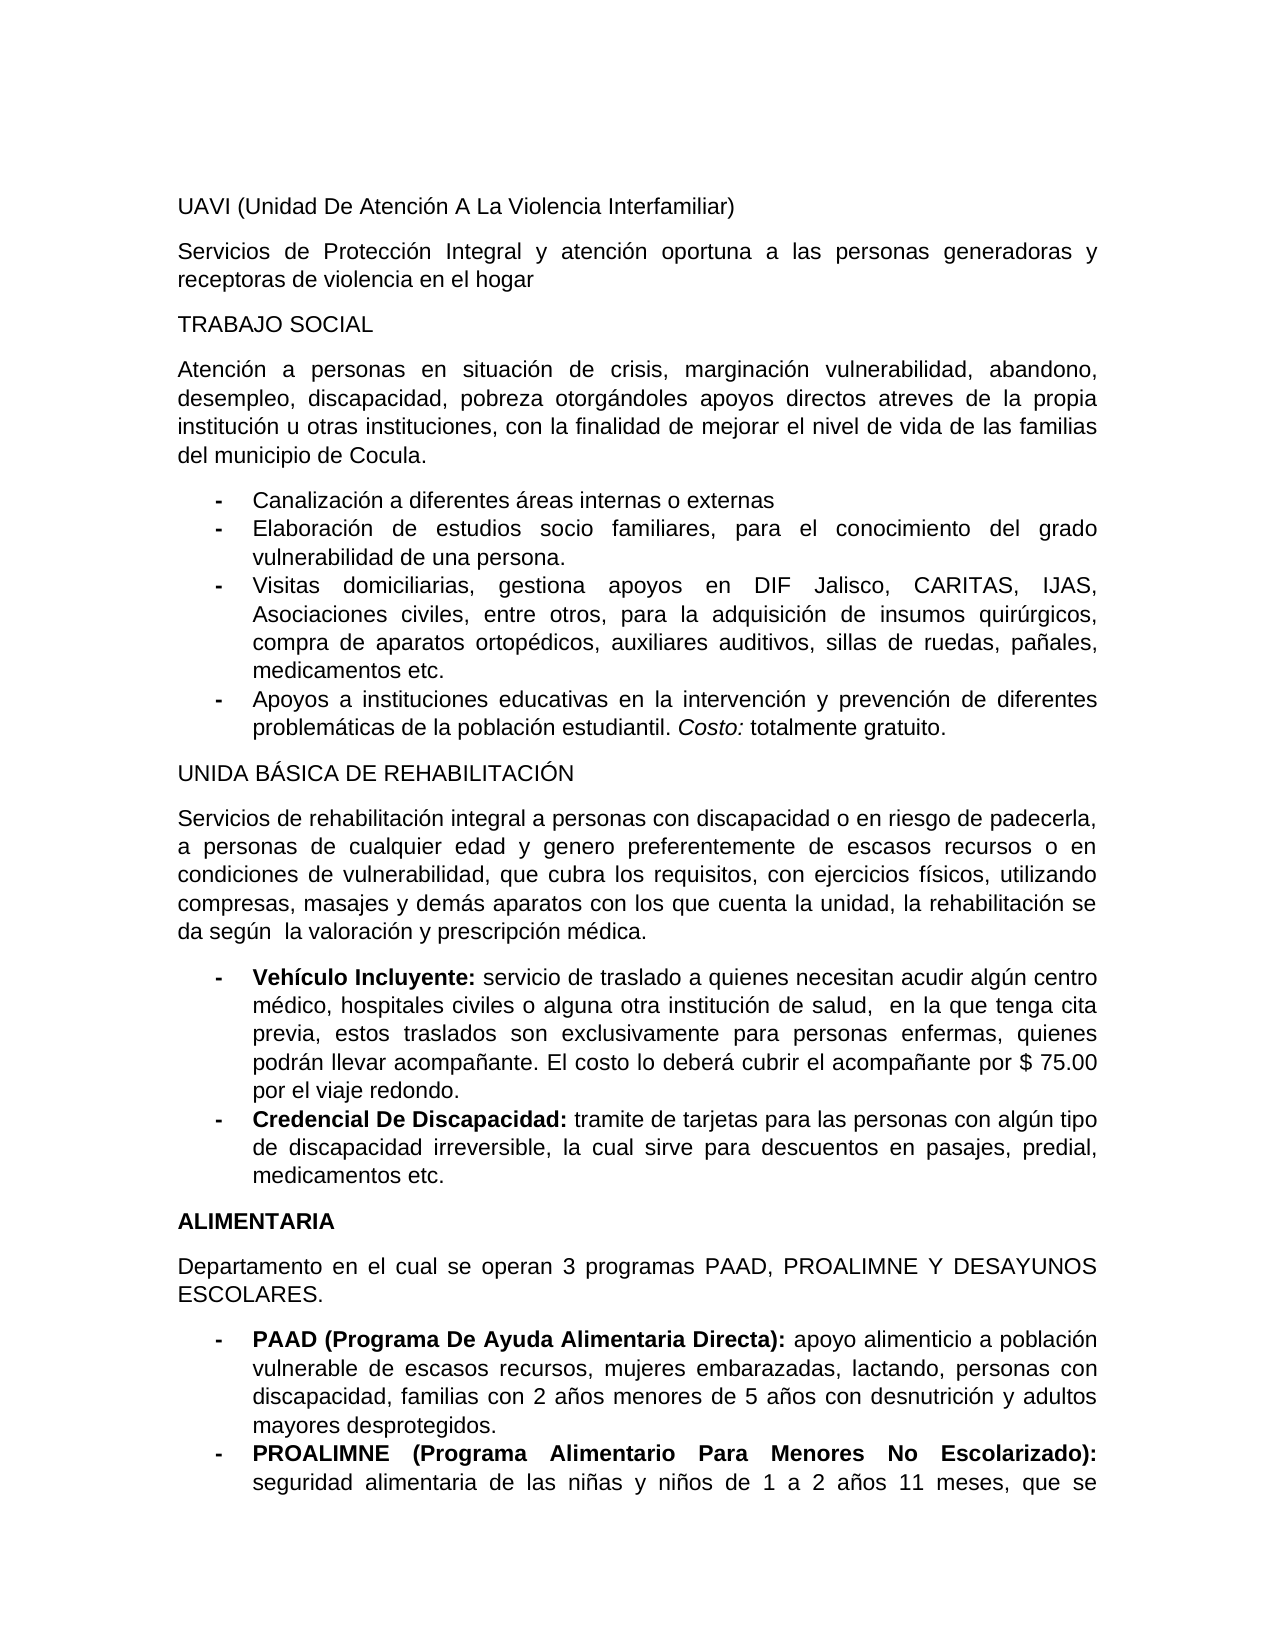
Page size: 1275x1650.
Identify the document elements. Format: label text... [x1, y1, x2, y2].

list Credencial De Discapacidad: tramite de tarjetas para las personas con algún tipo de discapacidad irreversible, la cual sirve para descuentos en pasajes, predial, medicamentos etc. [215, 1106, 1098, 1189]
text UNIDA BÁSICA DE REHABILITACIÓN [177, 759, 1098, 786]
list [215, 1440, 1098, 1495]
text TRABAJO SOCIAL [177, 311, 1098, 338]
text Atención a personas en situación de crisis, marginación vulnerabilidad, abandono, desempleo, discapacidad, pobreza otorgándoles apoyos directos atreves de la propia institución u otras instituciones, con la finalidad de mejorar el nivel de vida de las familias del municipio de Cocula. [177, 356, 1098, 468]
list Elaboración de estudios socio familiares, para el conocimiento del grado vulnerabilidad de una persona. [215, 515, 1098, 570]
text UAVI (Unidad De Atención A La Violencia Interfamiliar) [177, 193, 1098, 219]
list Visitas domiciliarias, gestiona apoyos en DIF Jalisco, CARITAS, IJAS, Asociaciones civiles, entre otros, para la adquisición de insumos quirúrgicos, compra de aparatos ortopédicos, auxiliares auditivos, sillas de ruedas, pañales, medicamentos etc. [215, 572, 1098, 684]
text Servicios de rehabilitación integral a personas con discapacidad o en riesgo de padecerla, a personas de cualquier edad y genero preferentemente de escasos recursos o en condiciones de vulnerabilidad, que cubra los requisitos, con ejercicios físicos, utilizando compresas, masajes y demás aparatos con los que cuenta la unidad, la rehabilitación se da según la valoración y prescripción médica. [177, 804, 1098, 945]
text Departamento en el cual se operan 3 programas PAAD, PROALIMNE Y DESAYUNOS ESCOLARES. [177, 1253, 1098, 1307]
list PAAD (Programa De Ayuda Alimentaria Directa): apoyo alimenticio a población vulnerable de escasos recursos, mujeres embarazadas, lactando, personas con discapacidad, familias con 2 años menores de 5 años con desnutrición y adultos mayores desprotegidos. [215, 1326, 1098, 1438]
text ALIMENTARIA [177, 1208, 1098, 1234]
list Apoyos a instituciones educativas en la intervención y prevención de diferentes problemáticas de la población estudiantil. Costo: totalmente gratuito. [215, 686, 1098, 741]
text Servicios de Protección Integral y atención oportuna a las personas generadoras y receptoras de violencia en el hogar [177, 238, 1098, 293]
list Canalización a diferentes áreas internas o externas [215, 487, 1098, 513]
list Vehículo Incluyente: servicio de traslado a quienes necesitan acudir algún centro médico, hospitales civiles o alguna otra institución de salud, en la que tenga cita previa, estos traslados son exclusivamente para personas enfermas, quienes podrán llevar acompañante. El costo lo deberá cubrir el acompañante por $ 75.00 por el viaje redondo. [215, 963, 1098, 1103]
